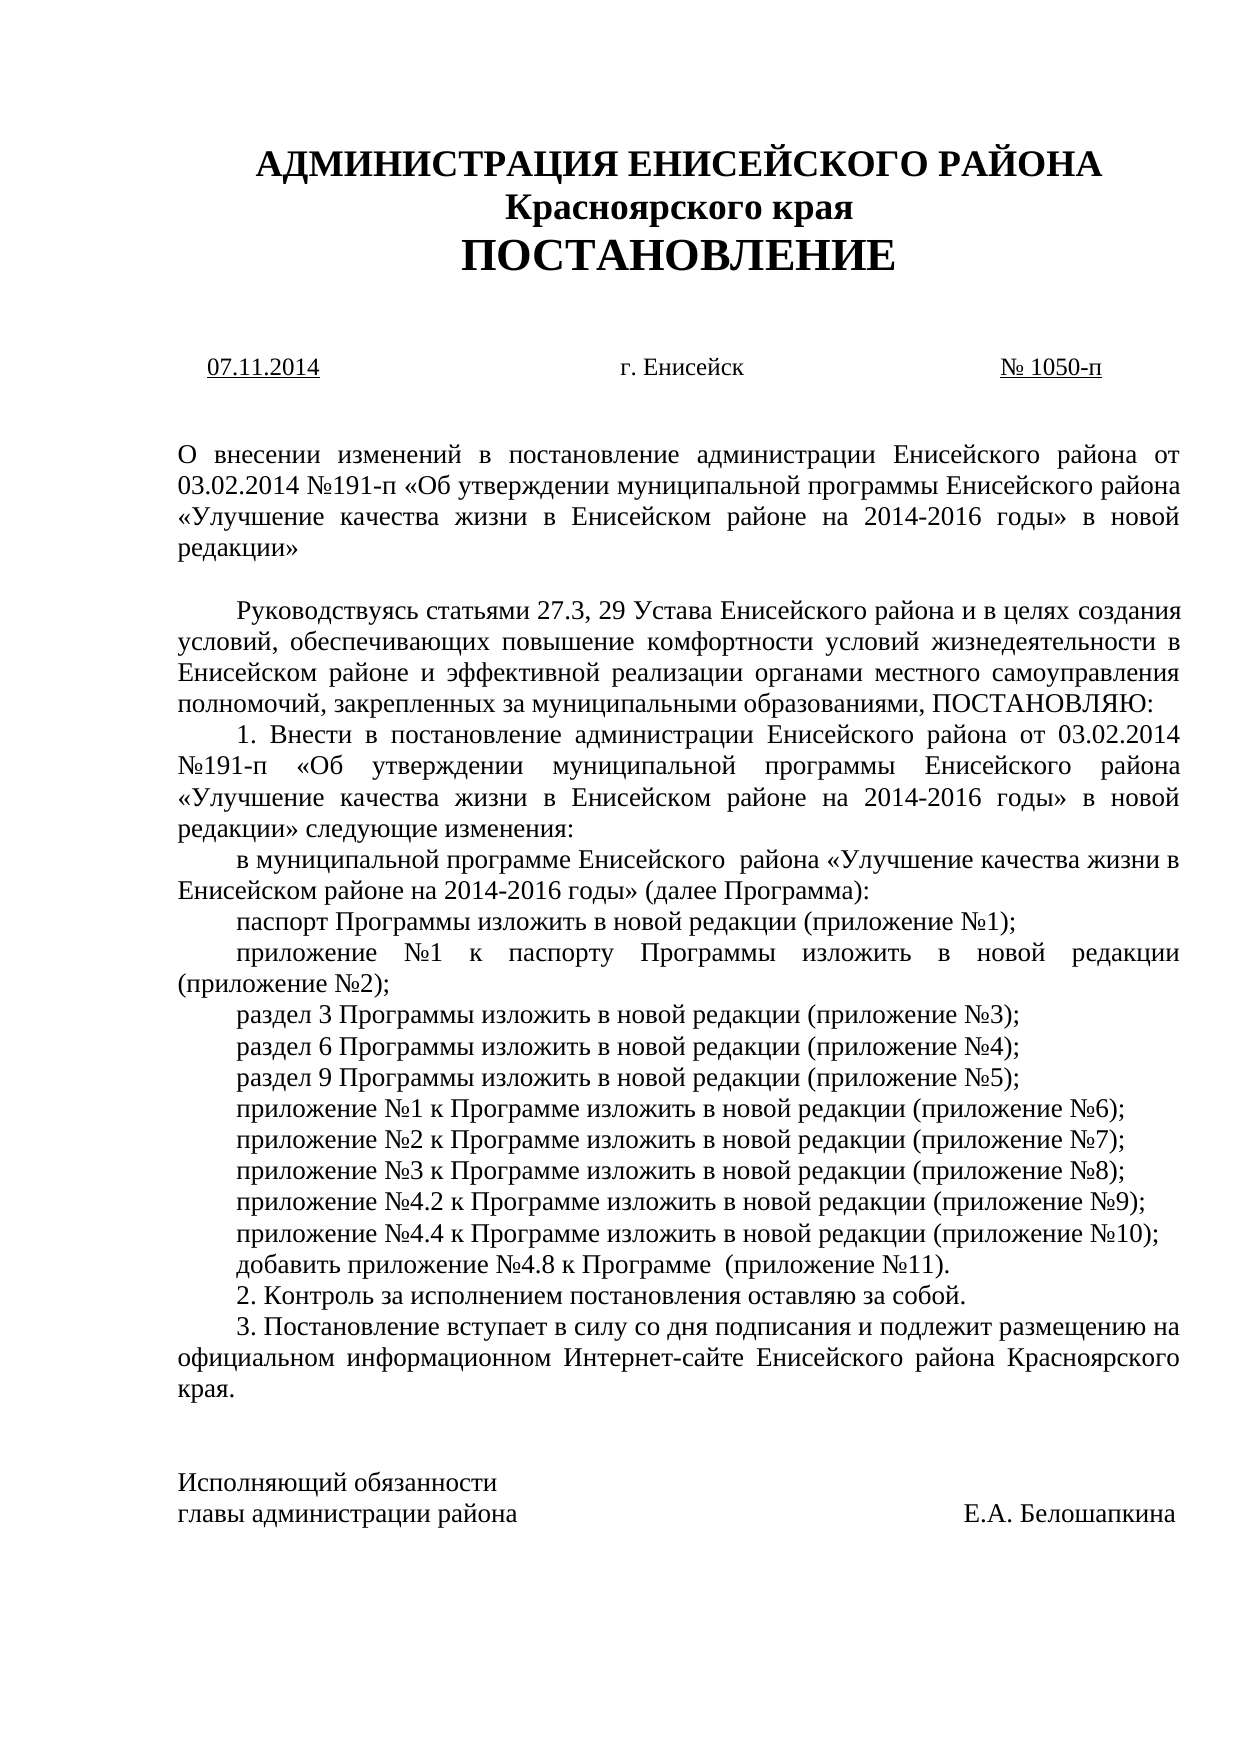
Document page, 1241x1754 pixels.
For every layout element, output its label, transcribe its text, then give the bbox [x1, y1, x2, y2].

text Руководствуясь статьями 27.3, 29 Устава Енисейского района и в целях создания условий, обеспечивающих повышение комфортности условий жизнедеятельности в Енисейском районе и эффективной реализации органами местного самоуправления полномочий, закрепленных за муниципальными образованиями, ПОСТАНОВЛЯЮ: [177, 594, 1181, 718]
text 1. Внести в постановление администрации Енисейского района от 03.02.2014 №191-п «Об утверждении муниципальной программы Енисейского района «Улучшение качества жизни в Енисейском районе на 2014-2016 годы» в новой редакции» следующие изменения: [177, 718, 1181, 843]
text приложение №3 к Программе изложить в новой редакции (приложение №8); [177, 1154, 1181, 1186]
text 2. Контроль за исполнением постановления оставляю за собой. [177, 1279, 1181, 1310]
text 3. Постановление вступает в силу со дня подписания и подлежит размещению на официальном информационном Интернет-сайте Енисейского района Красноярского края. [177, 1310, 1181, 1403]
text раздел 9 Программы изложить в новой редакции (приложение №5); [177, 1061, 1181, 1092]
text Красноярского края [177, 184, 1181, 227]
text раздел 3 Программы изложить в новой редакции (приложение №3); [177, 999, 1181, 1030]
text приложение №2 к Программе изложить в новой редакции (приложение №7); [177, 1123, 1181, 1154]
text паспорт Программы изложить в новой редакции (приложение №1); [177, 905, 1181, 936]
text Исполняющий обязанности [177, 1466, 1181, 1497]
text АДМИНИСТРАЦИЯ ЕНИСЕЙСКОГО РАЙОНА [177, 141, 1181, 184]
text приложение №4.2 к Программе изложить в новой редакции (приложение №9); [177, 1186, 1181, 1217]
text приложение №4.4 к Программе изложить в новой редакции (приложение №10); [177, 1217, 1181, 1248]
text приложение №1 к Программе изложить в новой редакции (приложение №6); [177, 1092, 1181, 1123]
text в муниципальной программе Енисейского района «Улучшение качества жизни в Енисейском районе на 2014-2016 годы» (далее Программа): [177, 843, 1181, 905]
text ПОСТАНОВЛЕНИЕ [177, 227, 1181, 280]
text раздел 6 Программы изложить в новой редакции (приложение №4); [177, 1030, 1181, 1061]
text добавить приложение №4.8 к Программе (приложение №11). [177, 1248, 1181, 1279]
text приложение №1 к паспорту Программы изложить в новой редакции (приложение №2); [177, 936, 1181, 999]
text главы администрации района Е.А. Белошапкина [177, 1497, 1181, 1528]
text 07.11.2014 г. Енисейск № 1050-п [177, 352, 1181, 381]
text О внесении изменений в постановление администрации Енисейского района от 03.02.2014 №191-п «Об утверждении муниципальной программы Енисейского района «Улучшение качества жизни в Енисейском районе на 2014-2016 годы» в новой редакции» [177, 438, 1181, 563]
